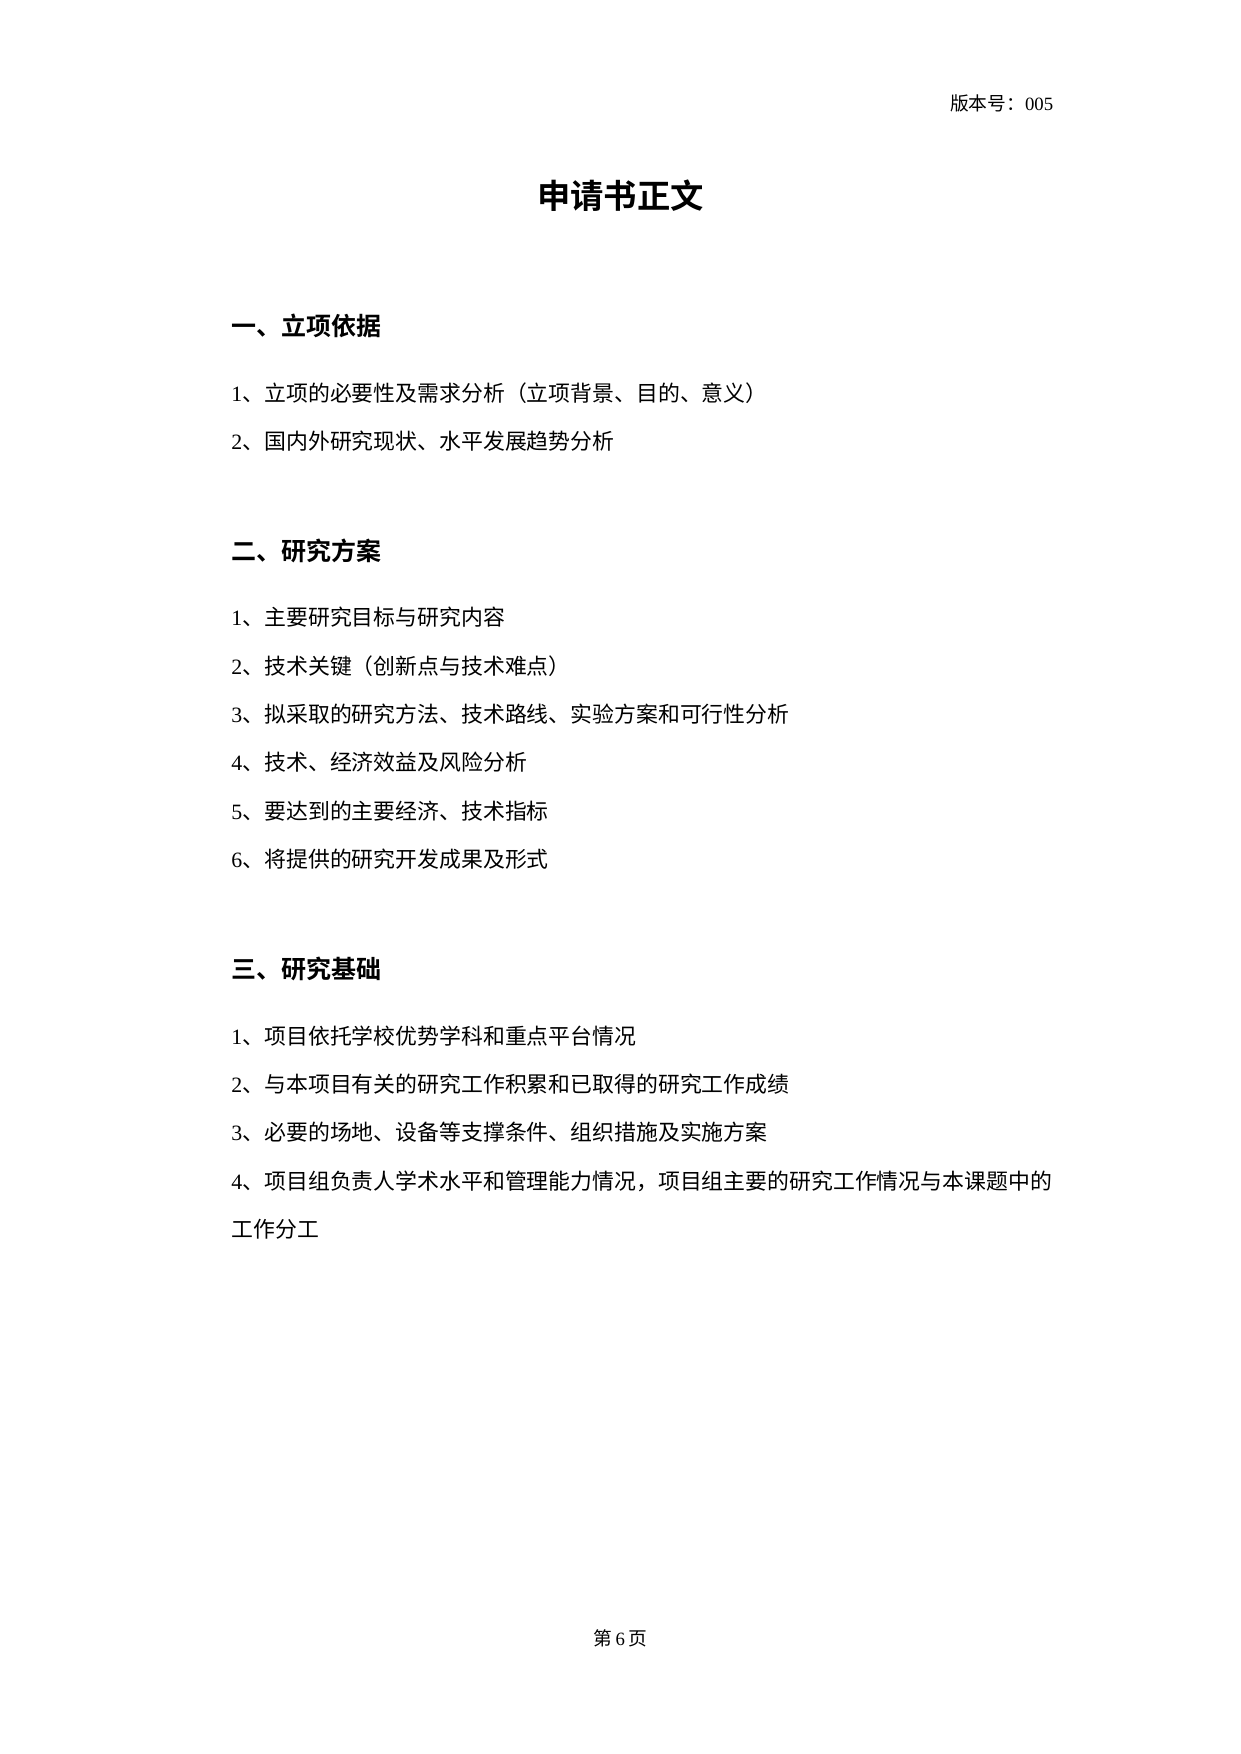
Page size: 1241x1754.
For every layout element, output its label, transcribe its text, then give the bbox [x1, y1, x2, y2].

text 2、与本项目有关的研究工作积累和已取得的研究工作成绩 [231, 1067, 1053, 1099]
text 二、研究方案 [231, 517, 1053, 582]
text 3、拟采取的研究方法、技术路线、实验方案和可行性分析 [231, 697, 1053, 729]
text 三、研究基础 [231, 935, 1053, 1000]
text 4、项目组负责人学术水平和管理能力情况，项目组主要的研究工作情况与本课题中的工作分工 [231, 1163, 1053, 1244]
text 2、国内外研究现状、水平发展趋势分析 [231, 423, 1053, 456]
text 3、必要的场地、设备等支撑条件、组织措施及实施方案 [231, 1115, 1053, 1147]
text 1、主要研究目标与研究内容 [231, 600, 1053, 632]
text 申请书正文 [187, 162, 1053, 227]
text 一、立项依据 [231, 292, 1053, 357]
text 5、要达到的主要经济、技术指标 [231, 793, 1053, 826]
text 2、技术关键（创新点与技术难点） [231, 648, 1053, 681]
text 1、项目依托学校优势学科和重点平台情况 [231, 1018, 1053, 1051]
text 6、将提供的研究开发成果及形式 [231, 842, 1053, 874]
text 4、技术、经济效益及风险分析 [231, 745, 1053, 777]
text 1、立项的必要性及需求分析（立项背景、目的、意义） [231, 375, 1053, 408]
